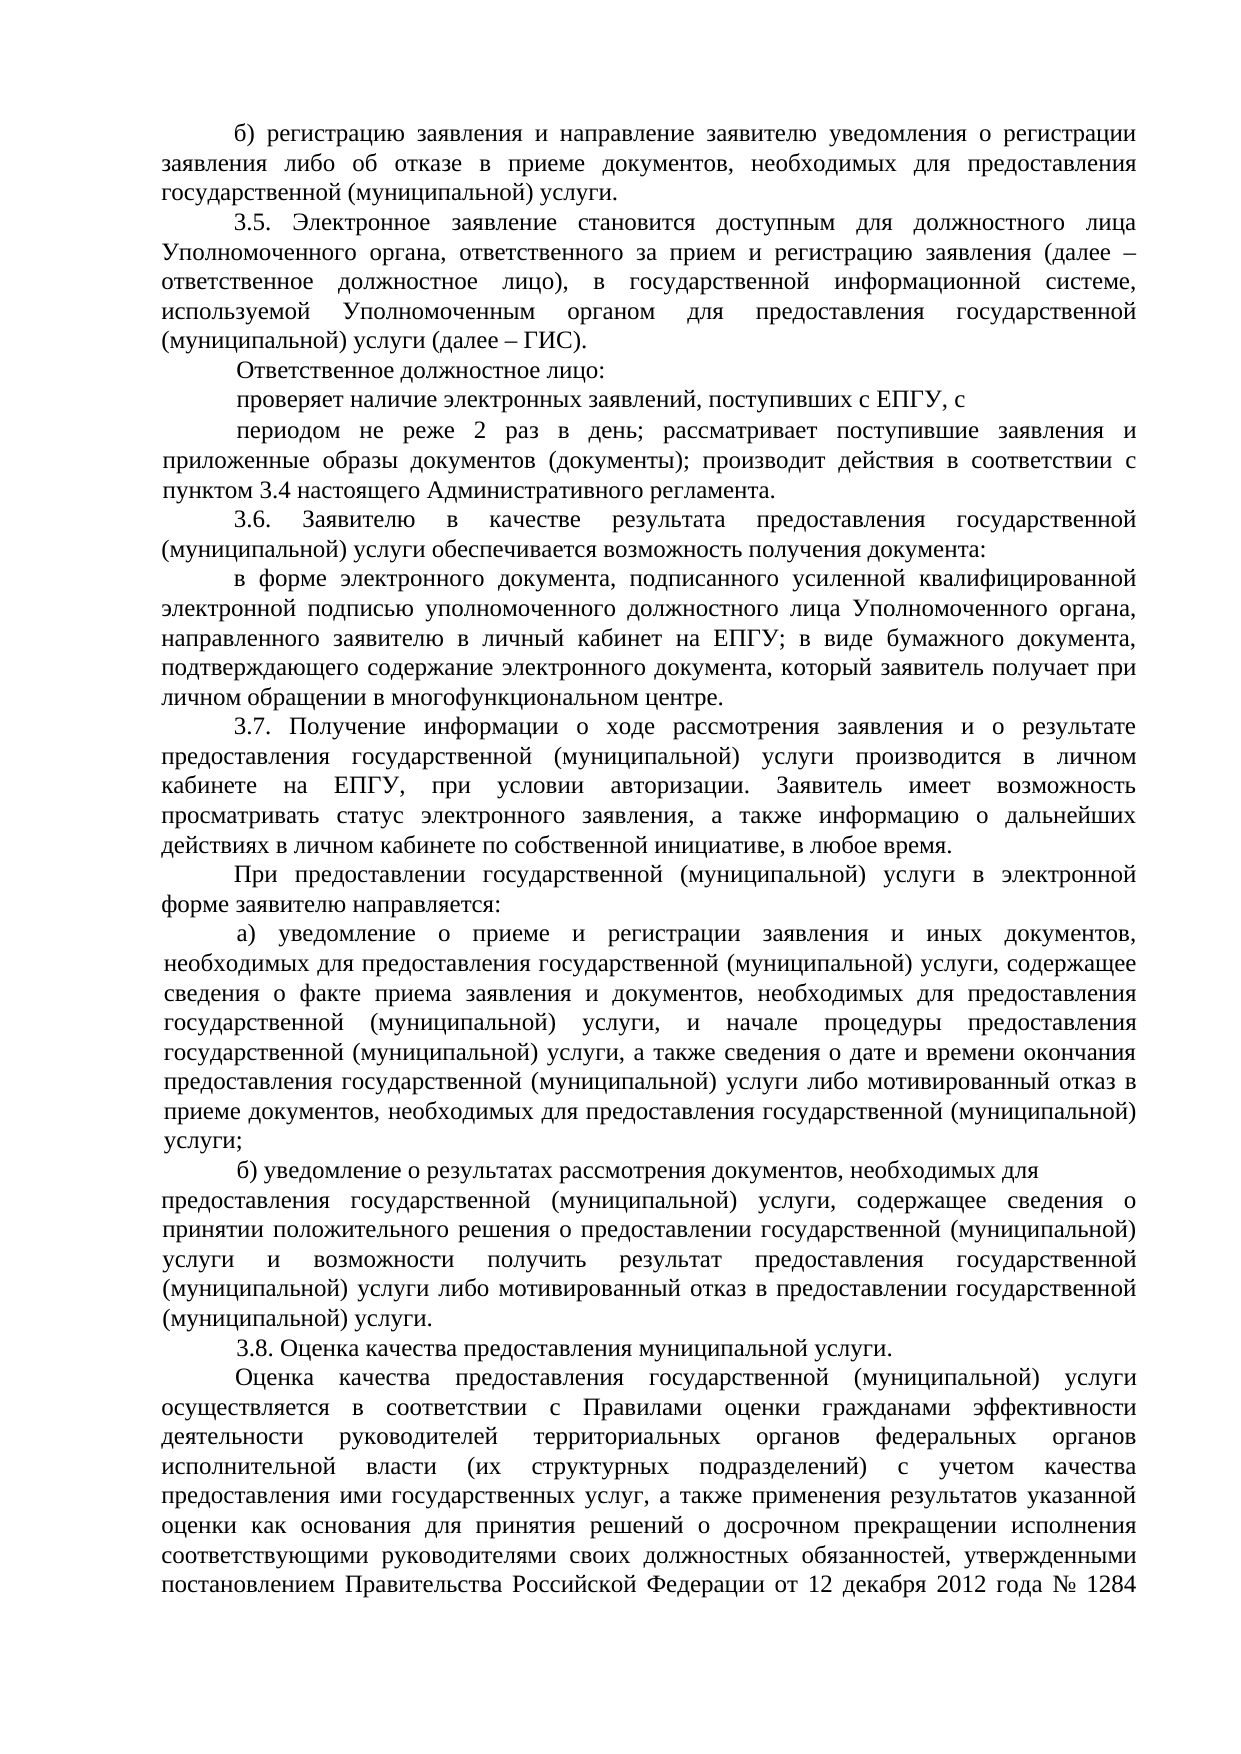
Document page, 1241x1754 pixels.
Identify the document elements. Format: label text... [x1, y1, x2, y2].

text 3.5. Электронное заявление становится доступным для должностного лица Уполномоченного органа, ответственного за прием и регистрацию заявления (далее – ответственное должностное лицо), в государственной информационной системе, используемой Уполномоченным органом для предоставления государственной (муниципальной) услуги (далее – ГИС). [161, 207, 1137, 354]
text б) регистрацию заявления и направление заявителю уведомления о регистрации заявления либо об отказе в приеме документов, необходимых для предоставления государственной (муниципальной) услуги. [161, 118, 1137, 206]
text При предоставлении государственной (муниципальной) услуги в электронной форме заявителю направляется: [161, 859, 1137, 918]
text а) уведомление о приеме и регистрации заявления и иных документов, необходимых для предоставления государственной (муниципальной) услуги, содержащее сведения о факте приема заявления и документов, необходимых для предоставления государственной (муниципальной) услуги, и начале процедуры предоставления государственной (муниципальной) услуги, а также сведения о дате и времени окончания предоставления государственной (муниципальной) услуги либо мотивированный отказ в приеме документов, необходимых для предоставления государственной (муниципальной) услуги; [163, 918, 1137, 1154]
text 3.6. Заявителю в качестве результата предоставления государственной (муниципальной) услуги обеспечивается возможность получения документа: [161, 504, 1137, 563]
text предоставления государственной (муниципальной) услуги, содержащее сведения о принятии положительного решения о предоставлении государственной (муниципальной) услуги и возможности получить результат предоставления государственной (муниципальной) услуги либо мотивированный отказ в предоставлении государственной (муниципальной) услуги. [161, 1185, 1137, 1332]
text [161, 1362, 1137, 1598]
text б) уведомление о результатах рассмотрения документов, необходимых для [163, 1155, 1137, 1184]
text периодом не реже 2 раз в день; рассматривает поступившие заявления и приложенные образы документов (документы); производит действия в соответствии с пунктом 3.4 настоящего Административного регламента. [162, 416, 1137, 503]
text проверяет наличие электронных заявлений, поступивших с ЕПГУ, с [162, 384, 1136, 413]
text 3.8. Оценка качества предоставления муниципальной услуги. [236, 1333, 1137, 1361]
text Ответственное должностное лицо: [236, 355, 1137, 384]
text в форме электронного документа, подписанного усиленной квалифицированной электронной подписью уполномоченного должностного лица Уполномоченного органа, направленного заявителю в личный кабинет на ЕПГУ; в виде бумажного документа, подтверждающего содержание электронного документа, который заявитель получает при личном обращении в многофункциональном центре. [161, 563, 1137, 711]
text 3.7. Получение информации о ходе рассмотрения заявления и о результате предоставления государственной (муниципальной) услуги производится в личном кабинете на ЕПГУ, при условии авторизации. Заявитель имеет возможность просматривать статус электронного заявления, а также информацию о дальнейших действиях в личном кабинете по собственной инициативе, в любое время. [161, 711, 1137, 858]
